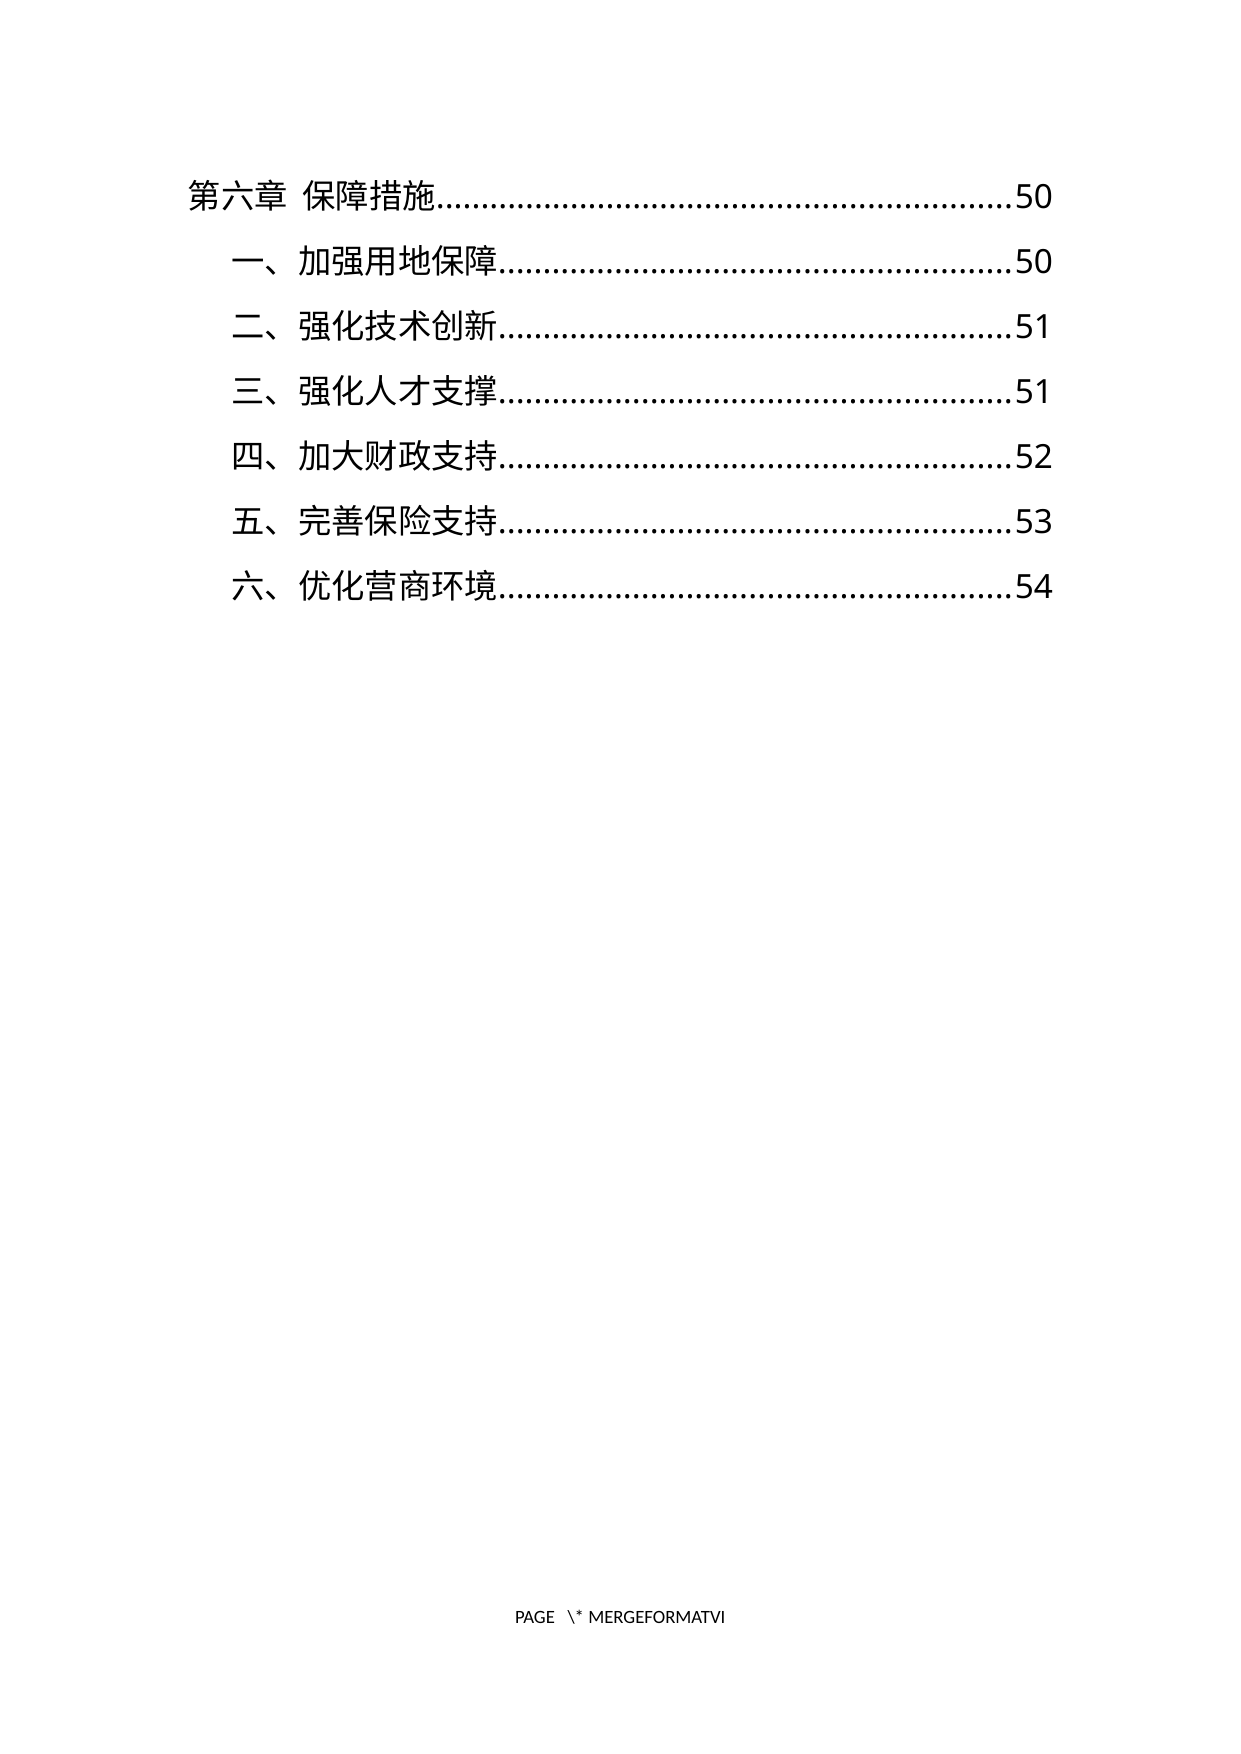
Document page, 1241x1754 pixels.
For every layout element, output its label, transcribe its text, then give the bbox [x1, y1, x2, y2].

text 四、加大财政支持 52 [231, 422, 1053, 487]
text 一、加强用地保障 50 [231, 227, 1053, 292]
text 二、强化技术创新 51 [231, 292, 1053, 357]
text 三、强化人才支撑 51 [231, 357, 1053, 422]
text 五、完善保险支持 53 [231, 487, 1053, 552]
text 六、优化营商环境 54 [231, 552, 1053, 617]
text 第六章 保障措施 50 [187, 162, 1053, 227]
